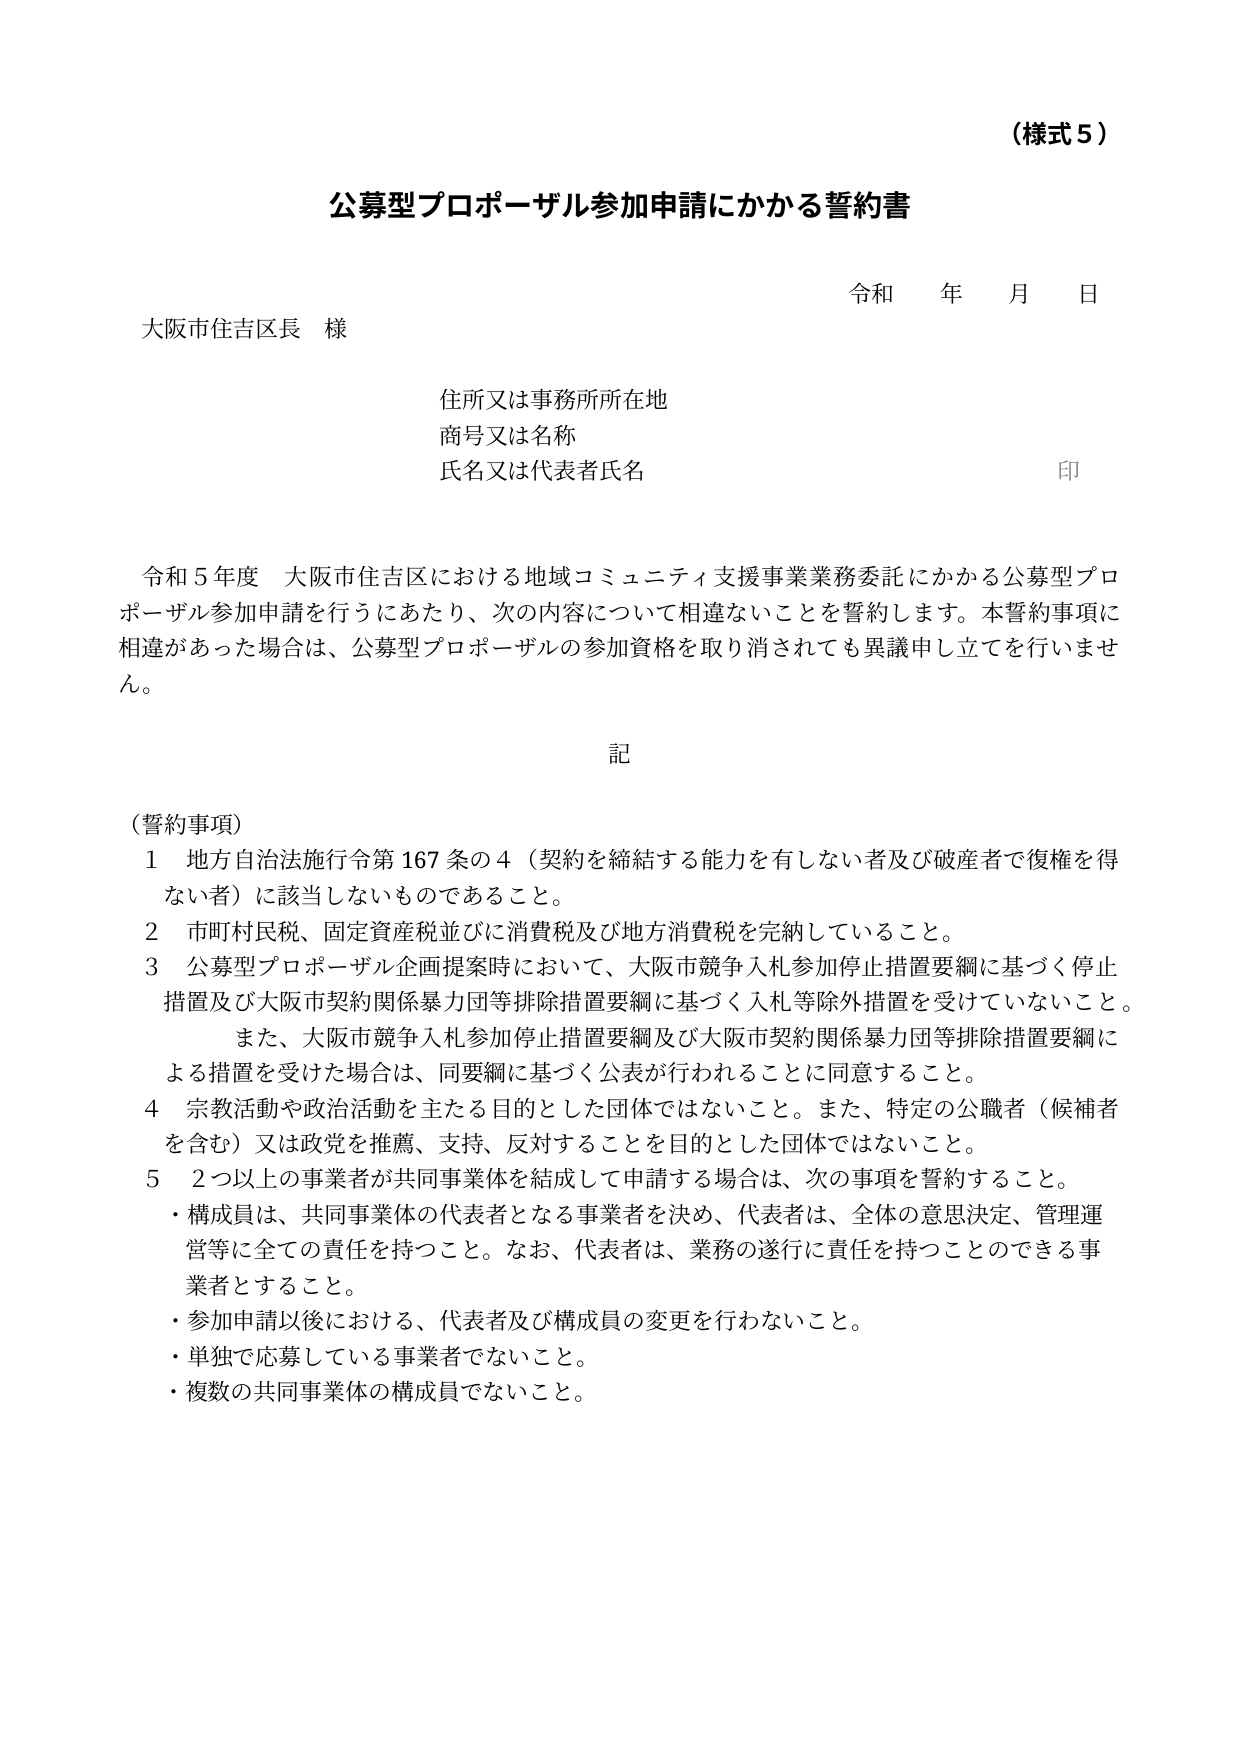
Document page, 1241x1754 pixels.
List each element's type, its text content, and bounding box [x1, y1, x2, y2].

text 住所又は事務所所在地 [118, 381, 1122, 416]
subtitle 記 [118, 735, 1122, 771]
text 商号又は名称 [118, 416, 1122, 452]
text １ 地方自治法施行令第167 条の４（契約を締結する能力を有しない者及び破産者で復権を得 ない者）に該当しないものであること。 [140, 841, 1122, 912]
text 令和 年 月 日 [118, 275, 1100, 310]
text ・参加申請以後における、代表者及び構成員の変更を行わないこと。 [118, 1302, 1122, 1337]
text 営等に全ての責任を持つこと。なお、代表者は、業務の遂行に責任を持つことのできる事業者とすること。 [162, 1231, 1122, 1302]
text ３ 公募型プロポーザル企画提案時において、大阪市競争入札参加停止措置要綱に基づく停止措置及び大阪市契約関係暴力団等排除措置要綱に基づく入札等除外措置を受けていないこと。 また、大阪市競争入札参加停止措置要綱及び大阪市契約関係暴力団等排除措置要綱による措置を受けた場合は、同要綱に基づく公表が行われることに同意すること。 [140, 948, 1122, 1089]
text ・構成員は、共同事業体の代表者となる事業者を決め、代表者は、全体の意思決定、管理運 [118, 1196, 1122, 1231]
text 公募型プロポーザル参加申請にかかる誓約書 [118, 168, 1122, 239]
text （誓約事項） [118, 806, 1122, 841]
text 氏名又は代表者氏名 印 [118, 452, 1122, 487]
text 大阪市住吉区長 様 [118, 310, 1122, 346]
text ・単独で応募している事業者でないこと。 [118, 1337, 1122, 1373]
text ２ 市町村民税、固定資産税並びに消費税及び地方消費税を完納していること。 [140, 912, 1122, 948]
text ・複数の共同事業体の構成員でないこと。 [162, 1373, 1122, 1408]
text ４ 宗教活動や政治活動を主たる目的とした団体ではないこと。また、特定の公職者（候補者を含む）又は政党を推薦、支持、反対することを目的とした団体ではないこと。 [140, 1089, 1122, 1160]
text 令和５年度 大阪市住吉区における地域コミュニティ支援事業業務委託にかかる公募型プロポーザル参加申請を行うにあたり、次の内容について相違ないことを誓約します。本誓約事項に相違があった場合は、公募型プロポーザルの参加資格を取り消されても異議申し立てを行いません。 [118, 558, 1122, 700]
text （様式５） [118, 98, 1122, 168]
text ５ ２つ以上の事業者が共同事業体を結成して申請する場合は、次の事項を誓約すること。 [118, 1160, 1122, 1196]
